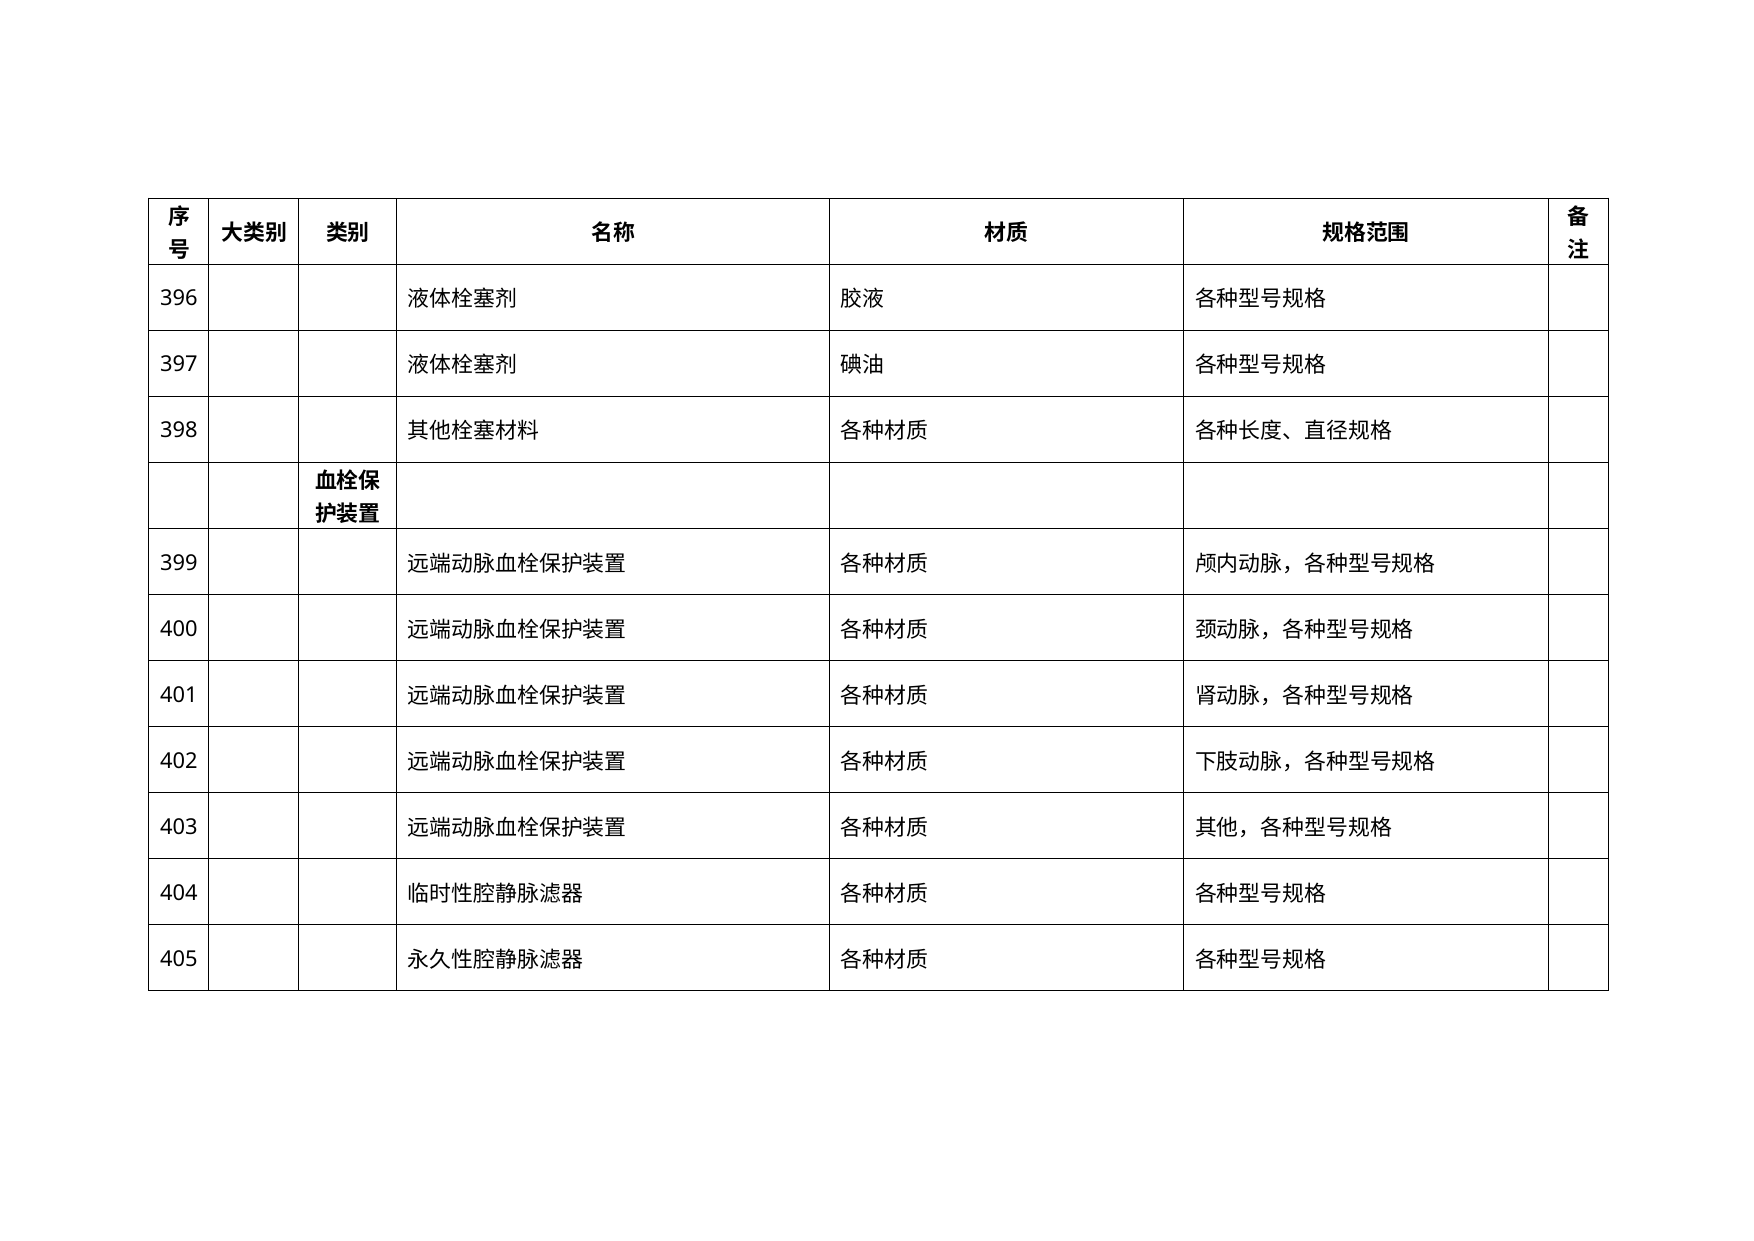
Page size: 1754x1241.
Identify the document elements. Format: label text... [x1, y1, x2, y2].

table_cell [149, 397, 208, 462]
table_header 备注 [1549, 199, 1608, 264]
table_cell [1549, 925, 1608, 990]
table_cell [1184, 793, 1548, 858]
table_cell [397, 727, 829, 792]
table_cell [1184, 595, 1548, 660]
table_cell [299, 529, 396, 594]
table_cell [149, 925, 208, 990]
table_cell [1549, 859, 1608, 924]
table_header 序号 [149, 199, 208, 264]
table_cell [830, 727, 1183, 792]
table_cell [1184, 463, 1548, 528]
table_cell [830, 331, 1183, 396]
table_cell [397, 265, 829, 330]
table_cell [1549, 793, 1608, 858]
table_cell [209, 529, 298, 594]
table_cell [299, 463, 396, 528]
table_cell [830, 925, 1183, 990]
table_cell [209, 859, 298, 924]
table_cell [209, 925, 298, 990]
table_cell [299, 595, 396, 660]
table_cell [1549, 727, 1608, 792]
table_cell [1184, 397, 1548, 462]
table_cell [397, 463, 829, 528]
table_header 名称 [397, 199, 829, 264]
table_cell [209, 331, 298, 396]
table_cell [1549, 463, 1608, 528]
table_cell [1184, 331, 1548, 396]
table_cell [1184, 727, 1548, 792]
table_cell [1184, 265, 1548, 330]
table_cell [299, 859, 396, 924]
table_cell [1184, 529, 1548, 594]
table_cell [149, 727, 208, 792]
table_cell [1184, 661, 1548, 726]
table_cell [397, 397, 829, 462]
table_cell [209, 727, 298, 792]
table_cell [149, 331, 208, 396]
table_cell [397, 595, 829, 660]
table_header 类别 [299, 199, 396, 264]
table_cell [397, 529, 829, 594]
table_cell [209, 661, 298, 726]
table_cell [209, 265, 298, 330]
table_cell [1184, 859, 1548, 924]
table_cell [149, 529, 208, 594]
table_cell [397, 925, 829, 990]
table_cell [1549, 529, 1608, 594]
table_header 大类别 [209, 199, 298, 264]
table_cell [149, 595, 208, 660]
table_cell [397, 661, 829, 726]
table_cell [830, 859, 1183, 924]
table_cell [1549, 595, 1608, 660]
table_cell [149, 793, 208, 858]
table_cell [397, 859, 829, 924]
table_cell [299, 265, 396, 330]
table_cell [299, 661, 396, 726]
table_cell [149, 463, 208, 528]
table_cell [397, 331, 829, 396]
table_header 规格范围 [1184, 199, 1548, 264]
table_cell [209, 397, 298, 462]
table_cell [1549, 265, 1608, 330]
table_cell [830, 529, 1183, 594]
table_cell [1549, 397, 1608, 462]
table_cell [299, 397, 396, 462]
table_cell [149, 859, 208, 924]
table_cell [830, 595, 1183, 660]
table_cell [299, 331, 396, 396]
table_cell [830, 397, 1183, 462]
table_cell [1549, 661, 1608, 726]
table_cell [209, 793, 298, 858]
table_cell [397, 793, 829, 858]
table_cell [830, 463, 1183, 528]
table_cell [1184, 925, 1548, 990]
table_header 材质 [830, 199, 1183, 264]
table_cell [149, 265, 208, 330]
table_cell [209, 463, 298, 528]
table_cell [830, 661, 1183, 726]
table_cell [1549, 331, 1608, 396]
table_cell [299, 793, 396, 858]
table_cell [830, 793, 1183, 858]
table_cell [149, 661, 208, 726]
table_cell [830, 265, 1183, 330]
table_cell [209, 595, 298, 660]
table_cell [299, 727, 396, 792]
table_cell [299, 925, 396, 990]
